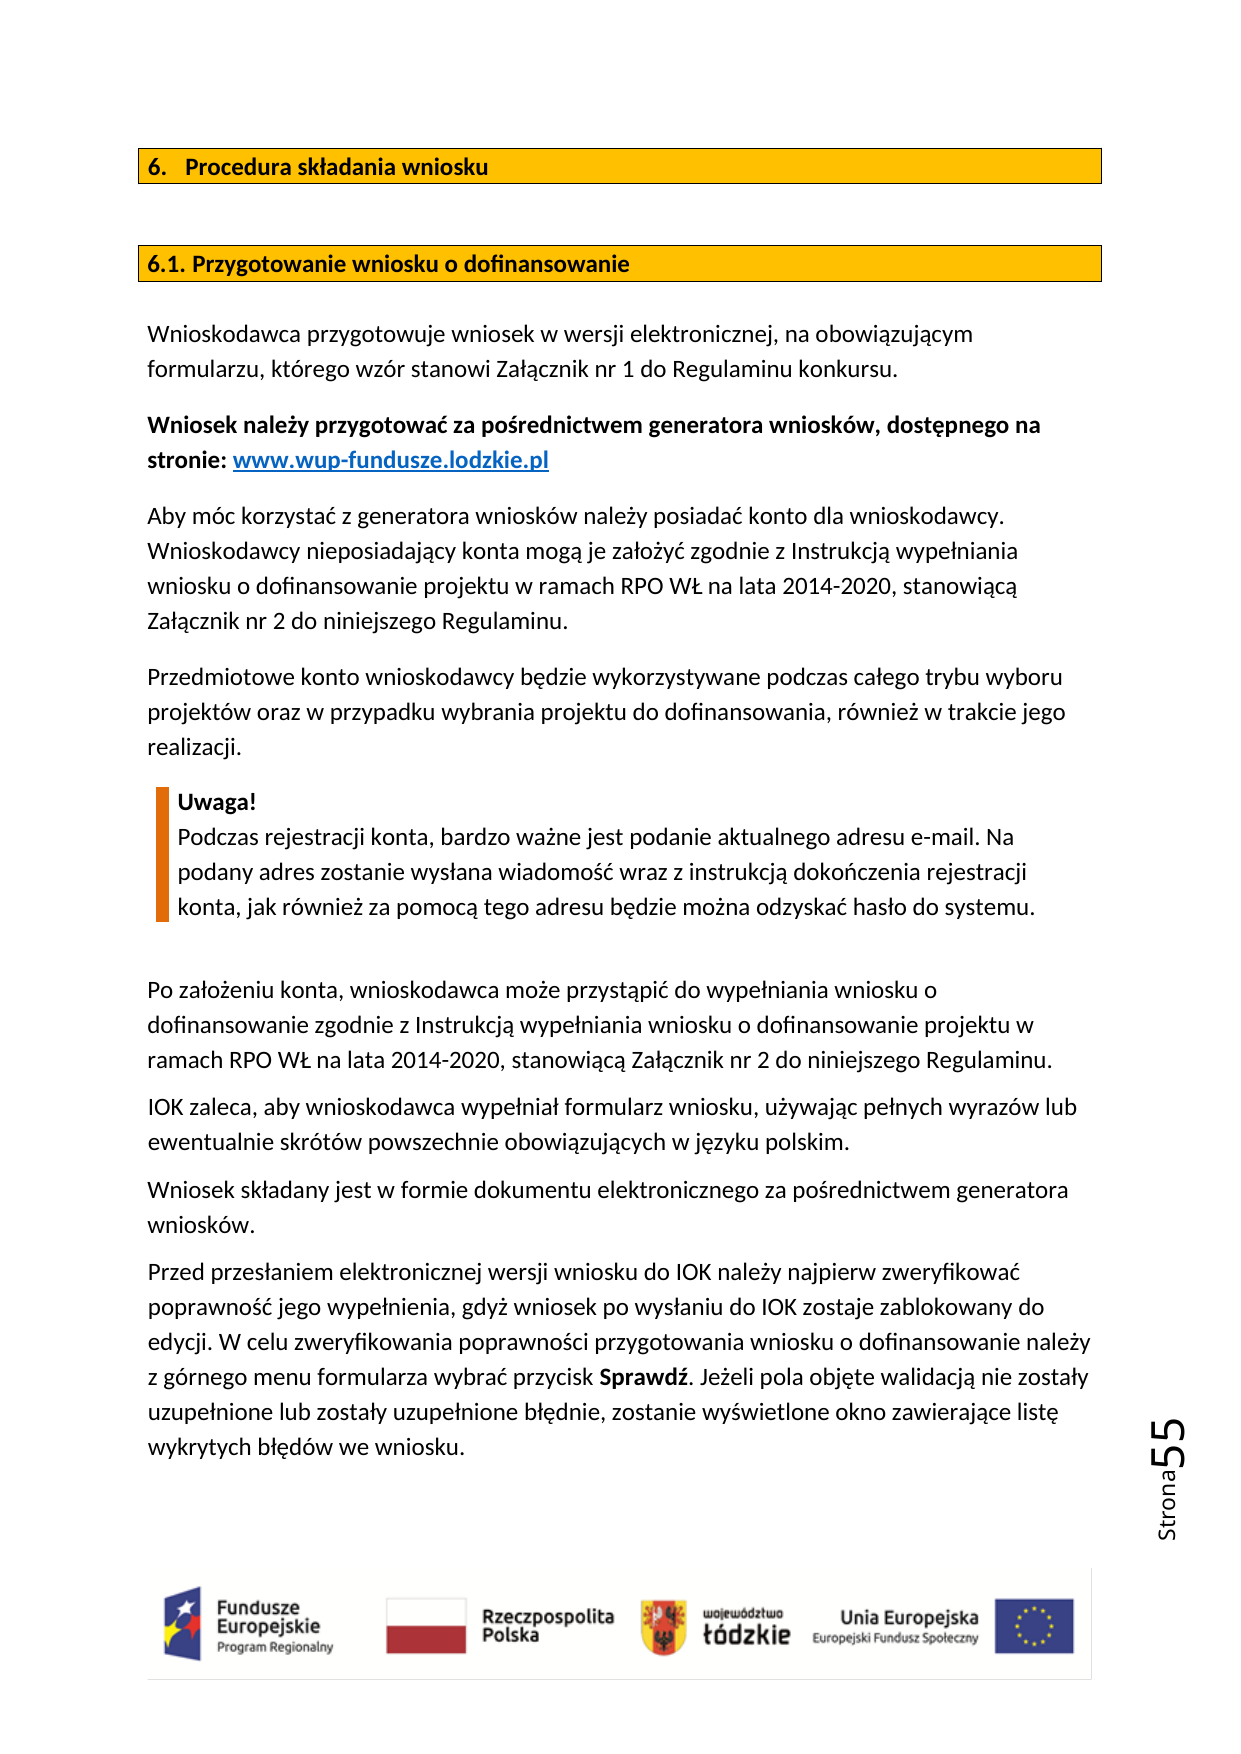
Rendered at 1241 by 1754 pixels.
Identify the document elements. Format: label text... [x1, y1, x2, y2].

text Wnioskodawca przygotowuje wniosek w wersji elektronicznej, na obowiązującym formularzu, którego wzór stanowi Załącznik nr 1 do Regulaminu konkursu. [147, 318, 1092, 384]
text Po założeniu konta, wnioskodawca może przystąpić do wypełniania wniosku o dofinansowanie zgodnie z Instrukcją wypełniania wniosku o dofinansowanie projektu w ramach RPO WŁ na lata 2014-2020, stanowiącą Załącznik nr 2 do niniejszego Regulaminu. [147, 974, 1092, 1074]
text Uwaga! [169, 787, 1092, 817]
text Wniosek należy przygotować za pośrednictwem generatora wniosków, dostępnego na stronie: www.wup-fundusze.lodzkie.pl [147, 409, 1092, 474]
text IOK zaleca, aby wnioskodawca wypełniał formularz wniosku, używając pełnych wyrazów lub ewentualnie skrótów powszechnie obowiązujących w języku polskim. [148, 1092, 1092, 1157]
list Procedura składania wniosku [139, 149, 1101, 183]
text Przed przesłaniem elektronicznej wersji wniosku do IOK należy najpierw zweryfikować poprawność jego wypełnienia, gdyż wniosek po wysłaniu do IOK zostaje zablokowany do edycji. W celu zweryfikowania poprawności przygotowania wniosku o dofinansowanie należy z górnego menu formularza wybrać przycisk Sprawdź. Jeżeli pola objęte walidacją nie zostały uzupełnione lub zostały uzupełnione błędnie, zostanie wyświetlone okno zawierające listę wykrytych błędów we wniosku. [148, 1257, 1092, 1462]
picture [147, 1568, 1093, 1681]
text Podczas rejestracji konta, bardzo ważne jest podanie aktualnego adresu e-mail. Na podany adres zostanie wysłana wiadomość wraz z instrukcją dokończenia rejestracji konta, jak również za pomocą tego adresu będzie można odzyskać hasło do systemu. [169, 822, 1092, 922]
text Wniosek składany jest w formie dokumentu elektronicznego za pośrednictwem generatora wniosków. [147, 1174, 1092, 1239]
text Przedmiotowe konto wnioskodawcy będzie wykorzystywane podczas całego trybu wyboru projektów oraz w przypadku wybrania projektu do dofinansowania, również w trakcie jego realizacji. [147, 661, 1092, 761]
text Aby móc korzystać z generatora wniosków należy posiadać konto dla wnioskodawcy. Wnioskodawcy nieposiadający konta mogą je założyć zgodnie z Instrukcją wypełniania wniosku o dofinansowanie projektu w ramach RPO WŁ na lata 2014-2020, stanowiącą Załącznik nr 2 do niniejszego Regulaminu. [147, 500, 1092, 635]
list Przygotowanie wniosku o dofinansowanie [139, 246, 1101, 281]
